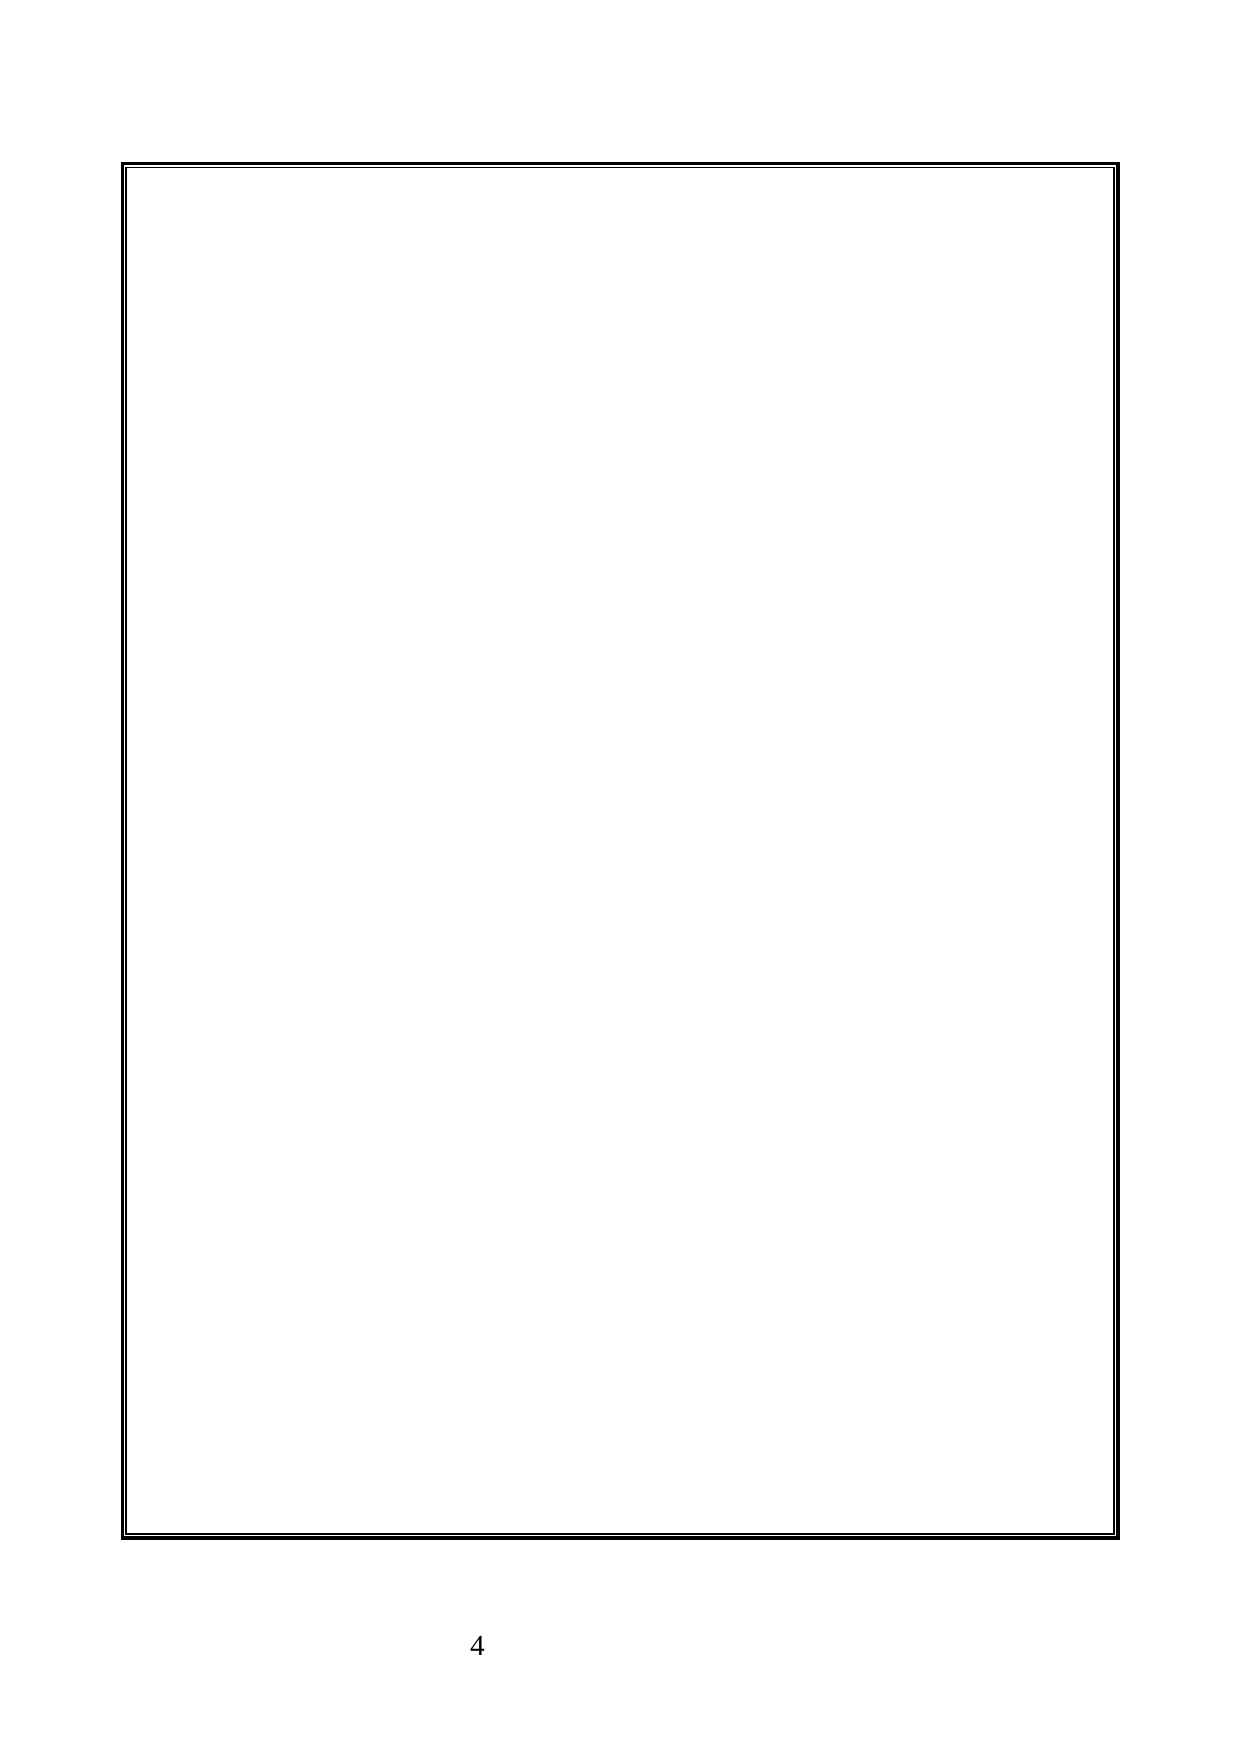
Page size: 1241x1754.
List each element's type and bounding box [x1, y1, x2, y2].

table_cell [127, 168, 1113, 1533]
